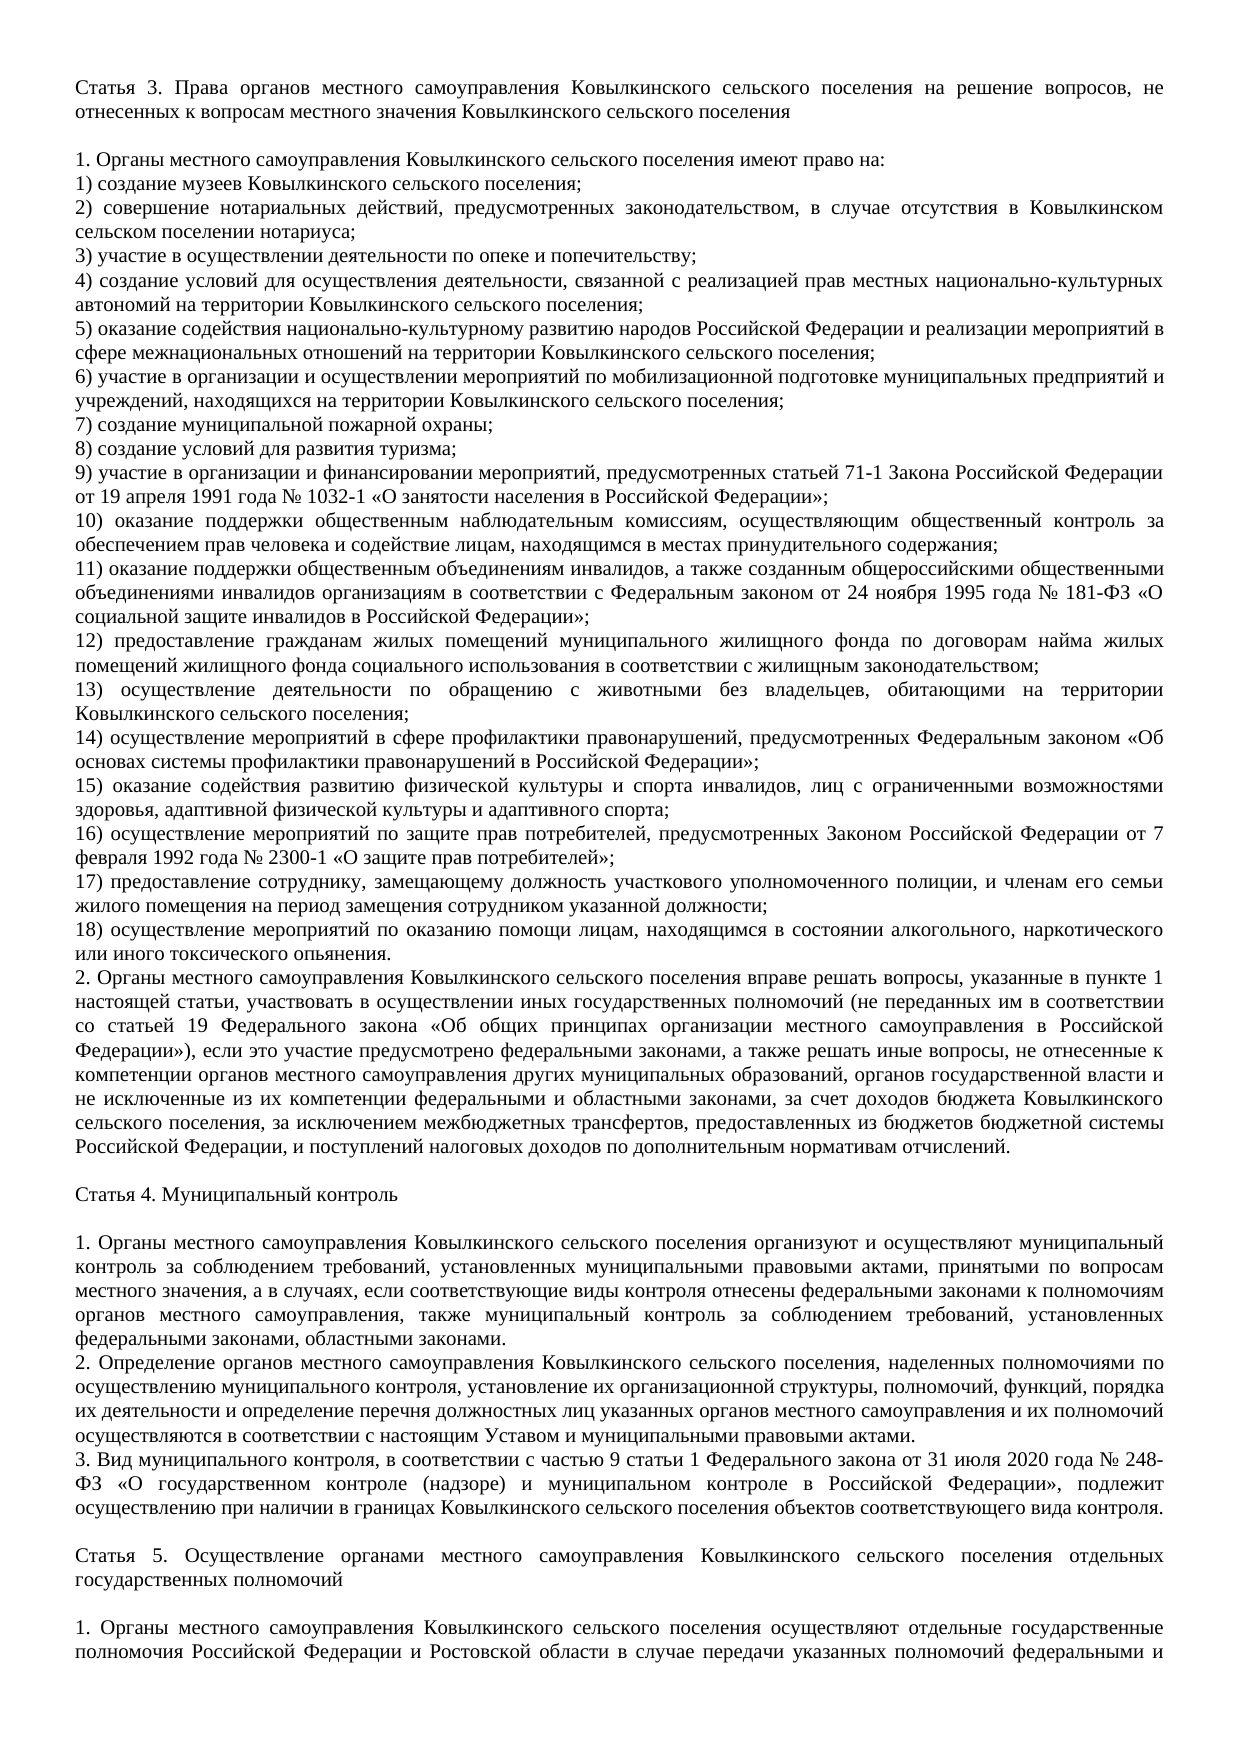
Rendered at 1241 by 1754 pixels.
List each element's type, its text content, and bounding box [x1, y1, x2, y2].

text Статья 4. Муниципальный контроль [75, 1182, 1165, 1206]
text 3) участие в осуществлении деятельности по опеке и попечительству; [75, 243, 1165, 267]
text 15) оказание содействия развитию физической культуры и спорта инвалидов, лиц с ограниченными возможностями здоровья, адаптивной физической культуры и адаптивного спорта; [75, 773, 1165, 821]
text 8) создание условий для развития туризма; [75, 436, 1165, 460]
text 2. Определение органов местного самоуправления Ковылкинского сельского поселения, наделенных полномочиями по осуществлению муниципального контроля, установление их организационной структуры, полномочий, функций, порядка их деятельности и определение перечня должностных лиц указанных органов местного самоуправления и их полномочий осуществляются в соответствии с настоящим Уставом и муниципальными правовыми актами. [75, 1350, 1165, 1447]
text 4) создание условий для осуществления деятельности, связанной с реализацией прав местных национально-культурных автономий на территории Ковылкинского сельского поселения; [75, 267, 1165, 316]
text 10) оказание поддержки общественным наблюдательным комиссиям, осуществляющим общественный контроль за обеспечением прав человека и содействие лицам, находящимся в местах принудительного содержания; [75, 508, 1165, 556]
text 11) оказание поддержки общественным объединениям инвалидов, а также созданным общероссийскими общественными объединениями инвалидов организациям в соответствии с Федеральным законом от 24 ноября 1995 года № 181-ФЗ «О социальной защите инвалидов в Российской Федерации»; [75, 556, 1165, 628]
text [75, 1615, 1165, 1663]
text 2. Органы местного самоуправления Ковылкинского сельского поселения вправе решать вопросы, указанные в пункте 1 настоящей статьи, участвовать в осуществлении иных государственных полномочий (не переданных им в соответствии со статьей 19 Федерального закона «Об общих принципах организации местного самоуправления в Российской Федерации»), если это участие предусмотрено федеральными законами, а также решать иные вопросы, не отнесенные к компетенции органов местного самоуправления других муниципальных образований, органов государственной власти и не исключенные из их компетенции федеральными и областными законами, за счет доходов бюджета Ковылкинского сельского поселения, за исключением межбюджетных трансфертов, предоставленных из бюджетов бюджетной системы Российской Федерации, и поступлений налоговых доходов по дополнительным нормативам отчислений. [75, 965, 1165, 1158]
text 3. Вид муниципального контроля, в соответствии с частью 9 статьи 1 Федерального закона от 31 июля 2020 года № 248-ФЗ «О государственном контроле (надзоре) и муниципальном контроле в Российской Федерации», подлежит осуществлению при наличии в границах Ковылкинского сельского поселения объектов соответствующего вида контроля. [75, 1447, 1165, 1519]
text 14) осуществление мероприятий в сфере профилактики правонарушений, предусмотренных Федеральным законом «Об основах системы профилактики правонарушений в Российской Федерации»; [75, 725, 1165, 773]
text 1) создание музеев Ковылкинского сельского поселения; [75, 171, 1165, 195]
text 16) осуществление мероприятий по защите прав потребителей, предусмотренных Законом Российской Федерации от 7 февраля 1992 года № 2300-1 «О защите прав потребителей»; [75, 821, 1165, 869]
text 9) участие в организации и финансировании мероприятий, предусмотренных статьей 71-1 Закона Российской Федерации от 19 апреля 1991 года № 1032-1 «О занятости населения в Российской Федерации»; [75, 460, 1165, 508]
text 1. Органы местного самоуправления Ковылкинского сельского поселения организуют и осуществляют муниципальный контроль за соблюдением требований, установленных муниципальными правовыми актами, принятыми по вопросам местного значения, а в случаях, если соответствующие виды контроля отнесены федеральными законами к полномочиям органов местного самоуправления, также муниципальный контроль за соблюдением требований, установленных федеральными законами, областными законами. [75, 1230, 1165, 1350]
text 1. Органы местного самоуправления Ковылкинского сельского поселения имеют право на: [75, 147, 1165, 171]
text Статья 3. Права органов местного самоуправления Ковылкинского сельского поселения на решение вопросов, не отнесенных к вопросам местного значения Ковылкинского сельского поселения [75, 75, 1165, 123]
text Статья 5. Осуществление органами местного самоуправления Ковылкинского сельского поселения отдельных государственных полномочий [75, 1543, 1165, 1591]
text 5) оказание содействия национально-культурному развитию народов Российской Федерации и реализации мероприятий в сфере межнациональных отношений на территории Ковылкинского сельского поселения; [75, 316, 1165, 364]
text 6) участие в организации и осуществлении мероприятий по мобилизационной подготовке муниципальных предприятий и учреждений, находящихся на территории Ковылкинского сельского поселения; [75, 364, 1165, 412]
text 2) совершение нотариальных действий, предусмотренных законодательством, в случае отсутствия в Ковылкинском сельском поселении нотариуса; [75, 195, 1165, 243]
text 18) осуществление мероприятий по оказанию помощи лицам, находящимся в состоянии алкогольного, наркотического или иного токсического опьянения. [75, 917, 1165, 965]
text 12) предоставление гражданам жилых помещений муниципального жилищного фонда по договорам найма жилых помещений жилищного фонда социального использования в соответствии с жилищным законодательством; [75, 628, 1165, 677]
text 17) предоставление сотруднику, замещающему должность участкового уполномоченного полиции, и членам его семьи жилого помещения на период замещения сотрудником указанной должности; [75, 869, 1165, 917]
text 13) осуществление деятельности по обращению с животными без владельцев, обитающими на территории Ковылкинского сельского поселения; [75, 677, 1165, 725]
text 7) создание муниципальной пожарной охраны; [75, 412, 1165, 436]
